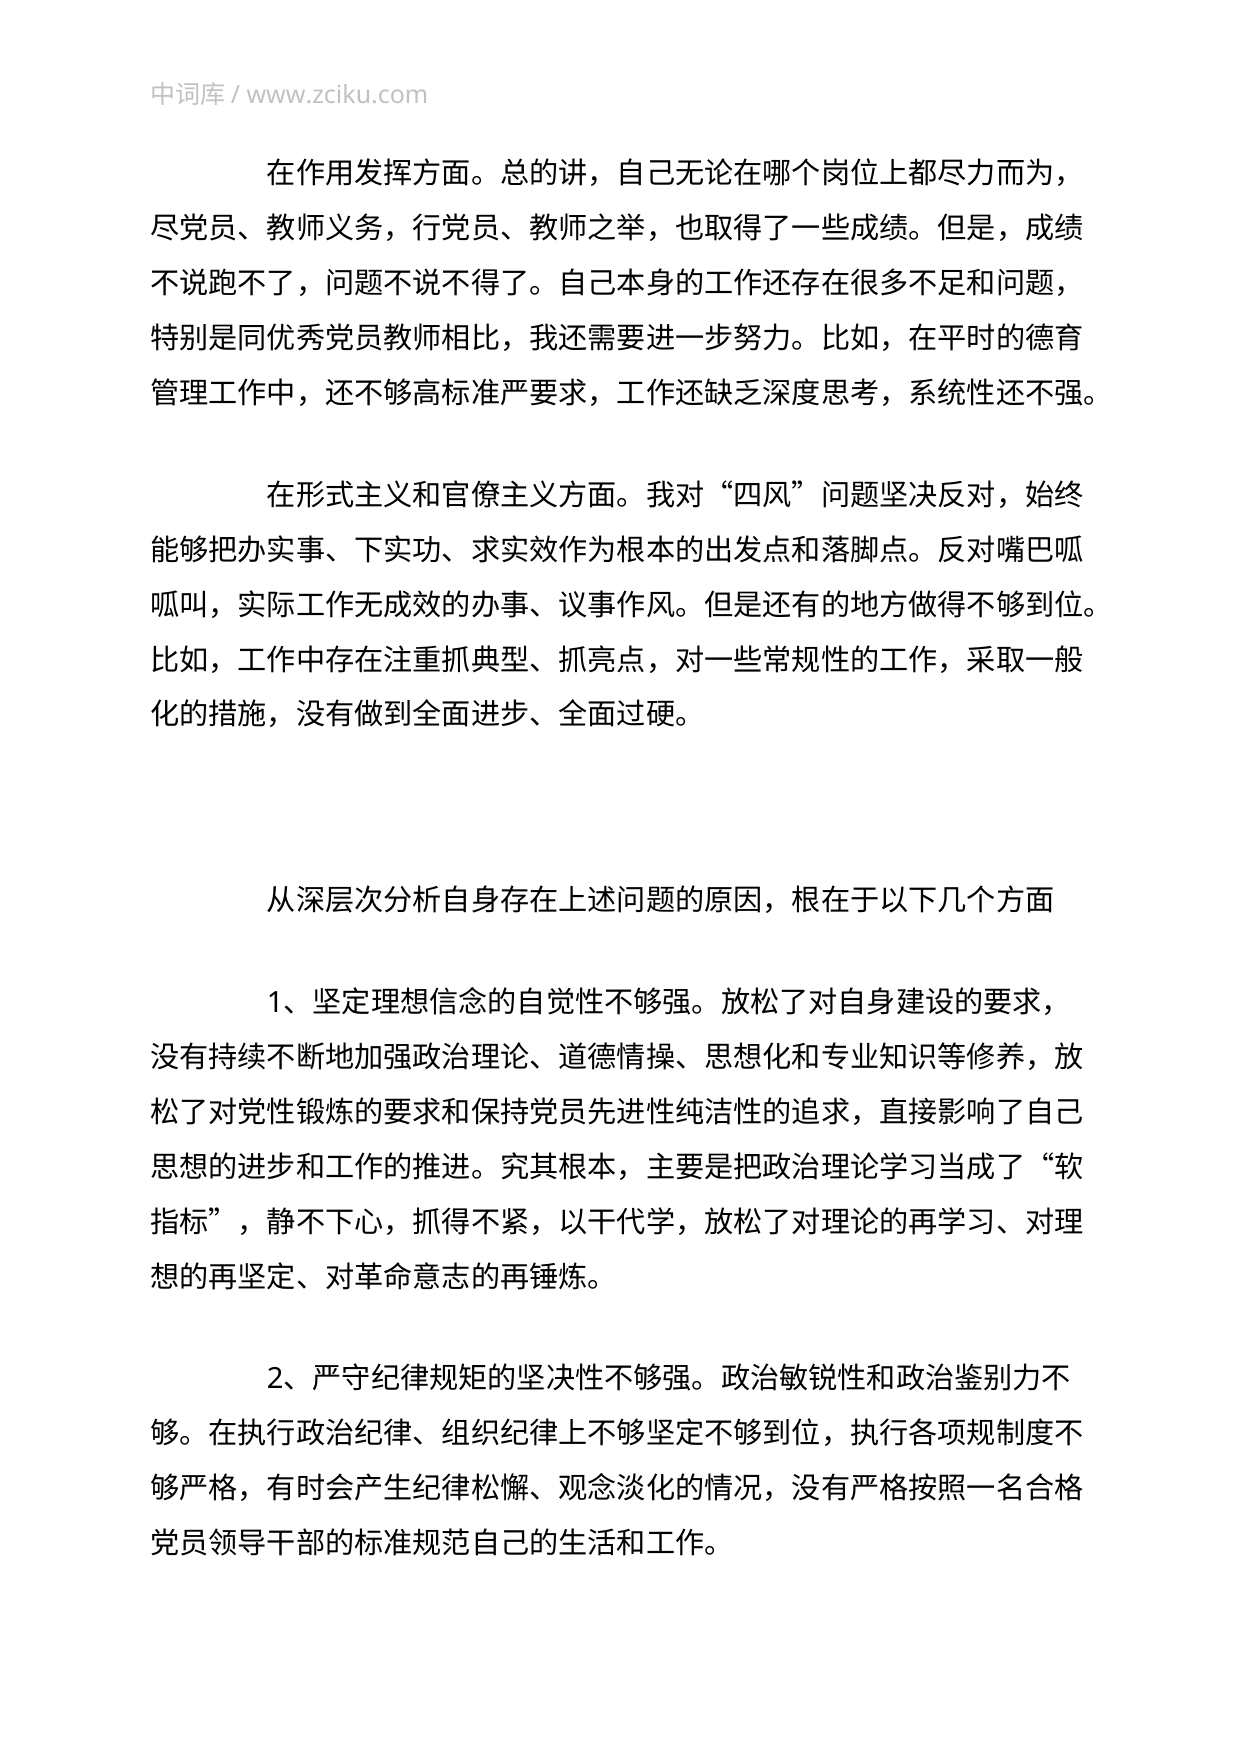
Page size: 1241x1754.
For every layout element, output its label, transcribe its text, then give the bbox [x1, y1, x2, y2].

text 1、坚定理想信念的自觉性不够强。放松了对自身建设的要求，没有持续不断地加强政治理论、道德情操、思想化和专业知识等修养，放松了对党性锻炼的要求和保持党员先进性纯洁性的追求，直接影响了自己思想的进步和工作的推进。究其根本，主要是把政治理论学习当成了“软指标”，静不下心，抓得不紧，以干代学，放松了对理论的再学习、对理想的再坚定、对革命意志的再锤炼。 [150, 979, 1090, 1296]
text 在形式主义和官僚主义方面。我对“四风”问题坚决反对，始终能够把办实事、下实功、求实效作为根本的出发点和落脚点。反对嘴巴呱呱叫，实际工作无成效的办事、议事作风。但是还有的地方做得不够到位。比如，工作中存在注重抓典型、抓亮点，对一些常规性的工作，采取一般化的措施，没有做到全面进步、全面过硬。 [150, 471, 1090, 733]
text 从深层次分析自身存在上述问题的原因，根在于以下几个方面 [150, 877, 1090, 919]
text 2、严守纪律规矩的坚决性不够强。政治敏锐性和政治鉴别力不够。在执行政治纪律、组织纪律上不够坚定不够到位，执行各项规制度不够严格，有时会产生纪律松懈、观念淡化的情况，没有严格按照一名合格党员领导干部的标准规范自己的生活和工作。 [150, 1355, 1090, 1562]
text 在作用发挥方面。总的讲，自己无论在哪个岗位上都尽力而为，尽党员、教师义务，行党员、教师之举，也取得了一些成绩。但是，成绩不说跑不了，问题不说不得了。自己本身的工作还存在很多不足和问题，特别是同优秀党员教师相比，我还需要进一步努力。比如，在平时的德育管理工作中，还不够高标准严要求，工作还缺乏深度思考，系统性还不强。 [150, 150, 1090, 412]
